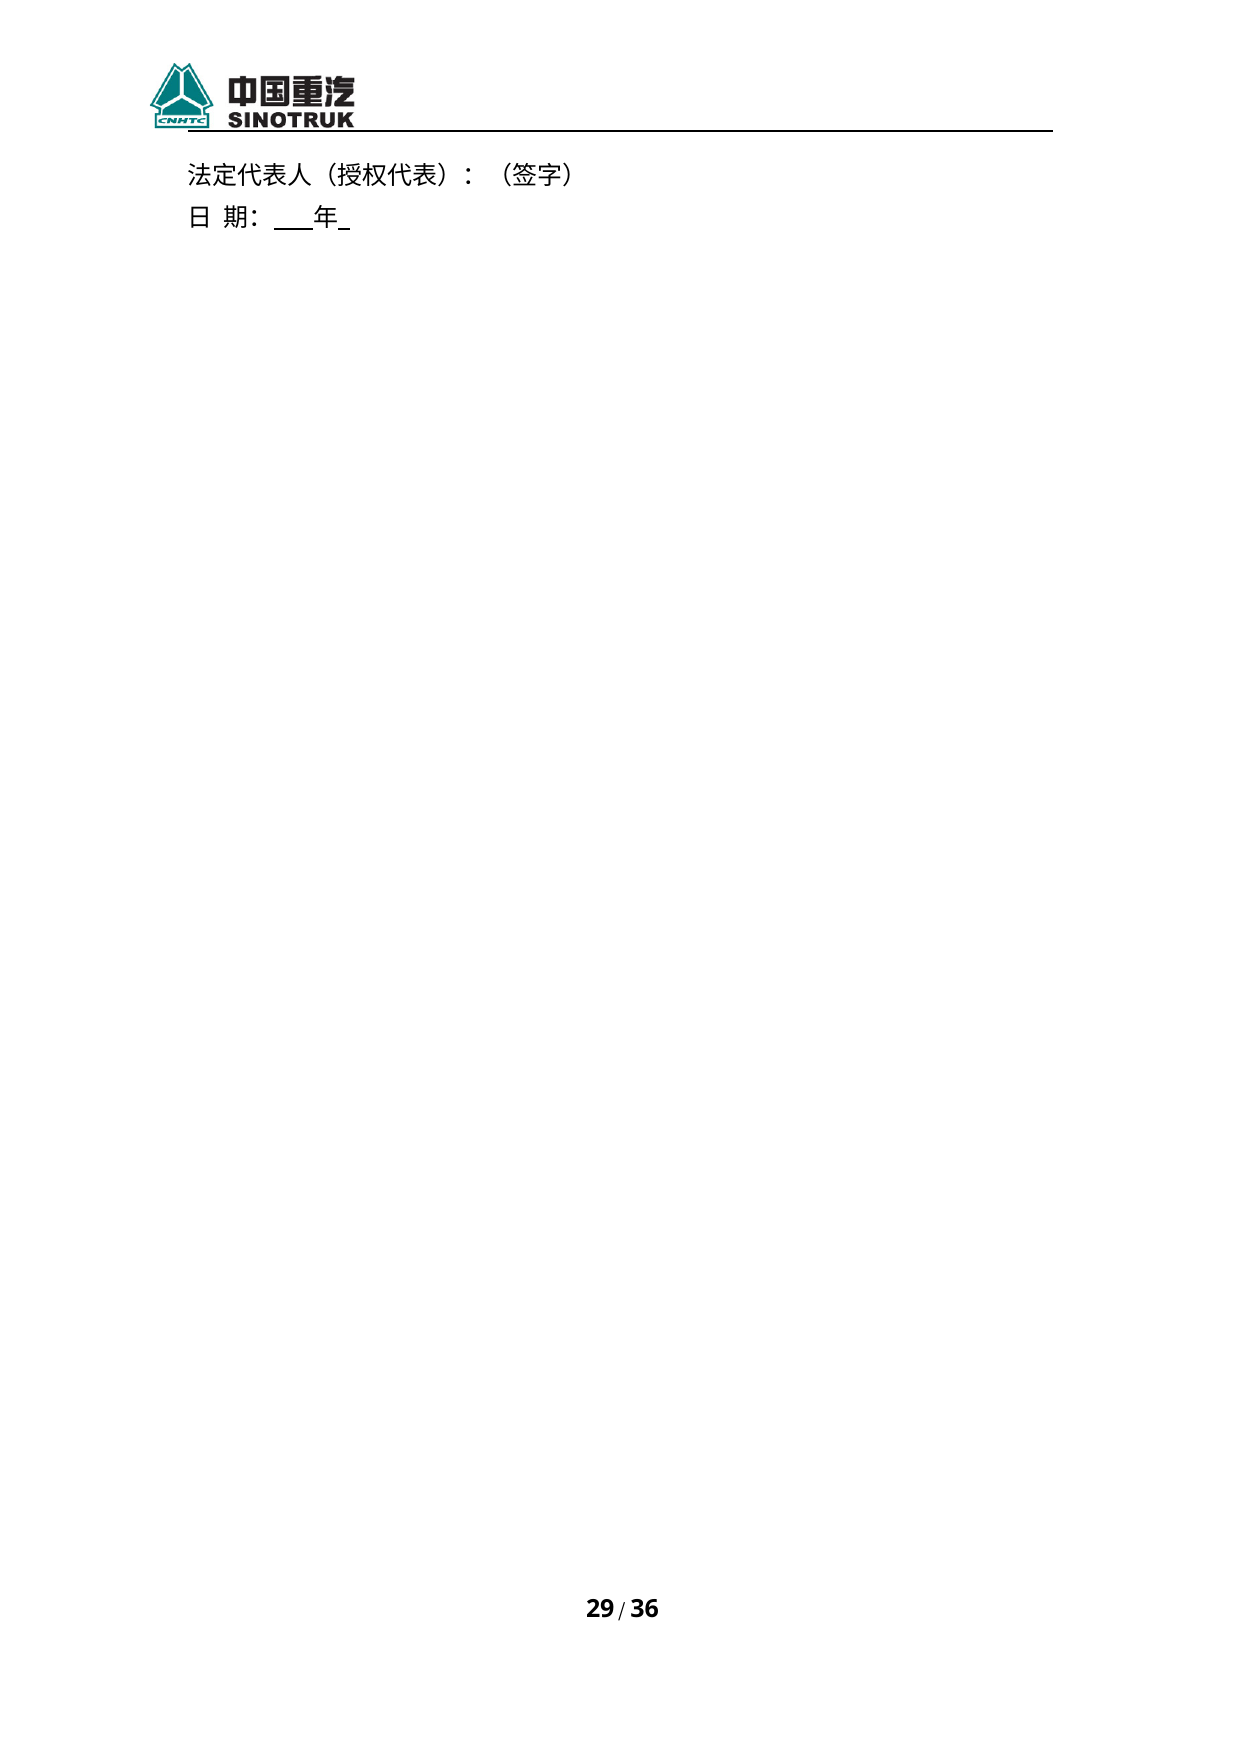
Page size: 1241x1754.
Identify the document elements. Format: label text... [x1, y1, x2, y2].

text 法定代表人（授权代表）：（签字） [187, 156, 1053, 192]
text 日 期： 年 [187, 197, 1053, 233]
picture [149, 63, 356, 129]
